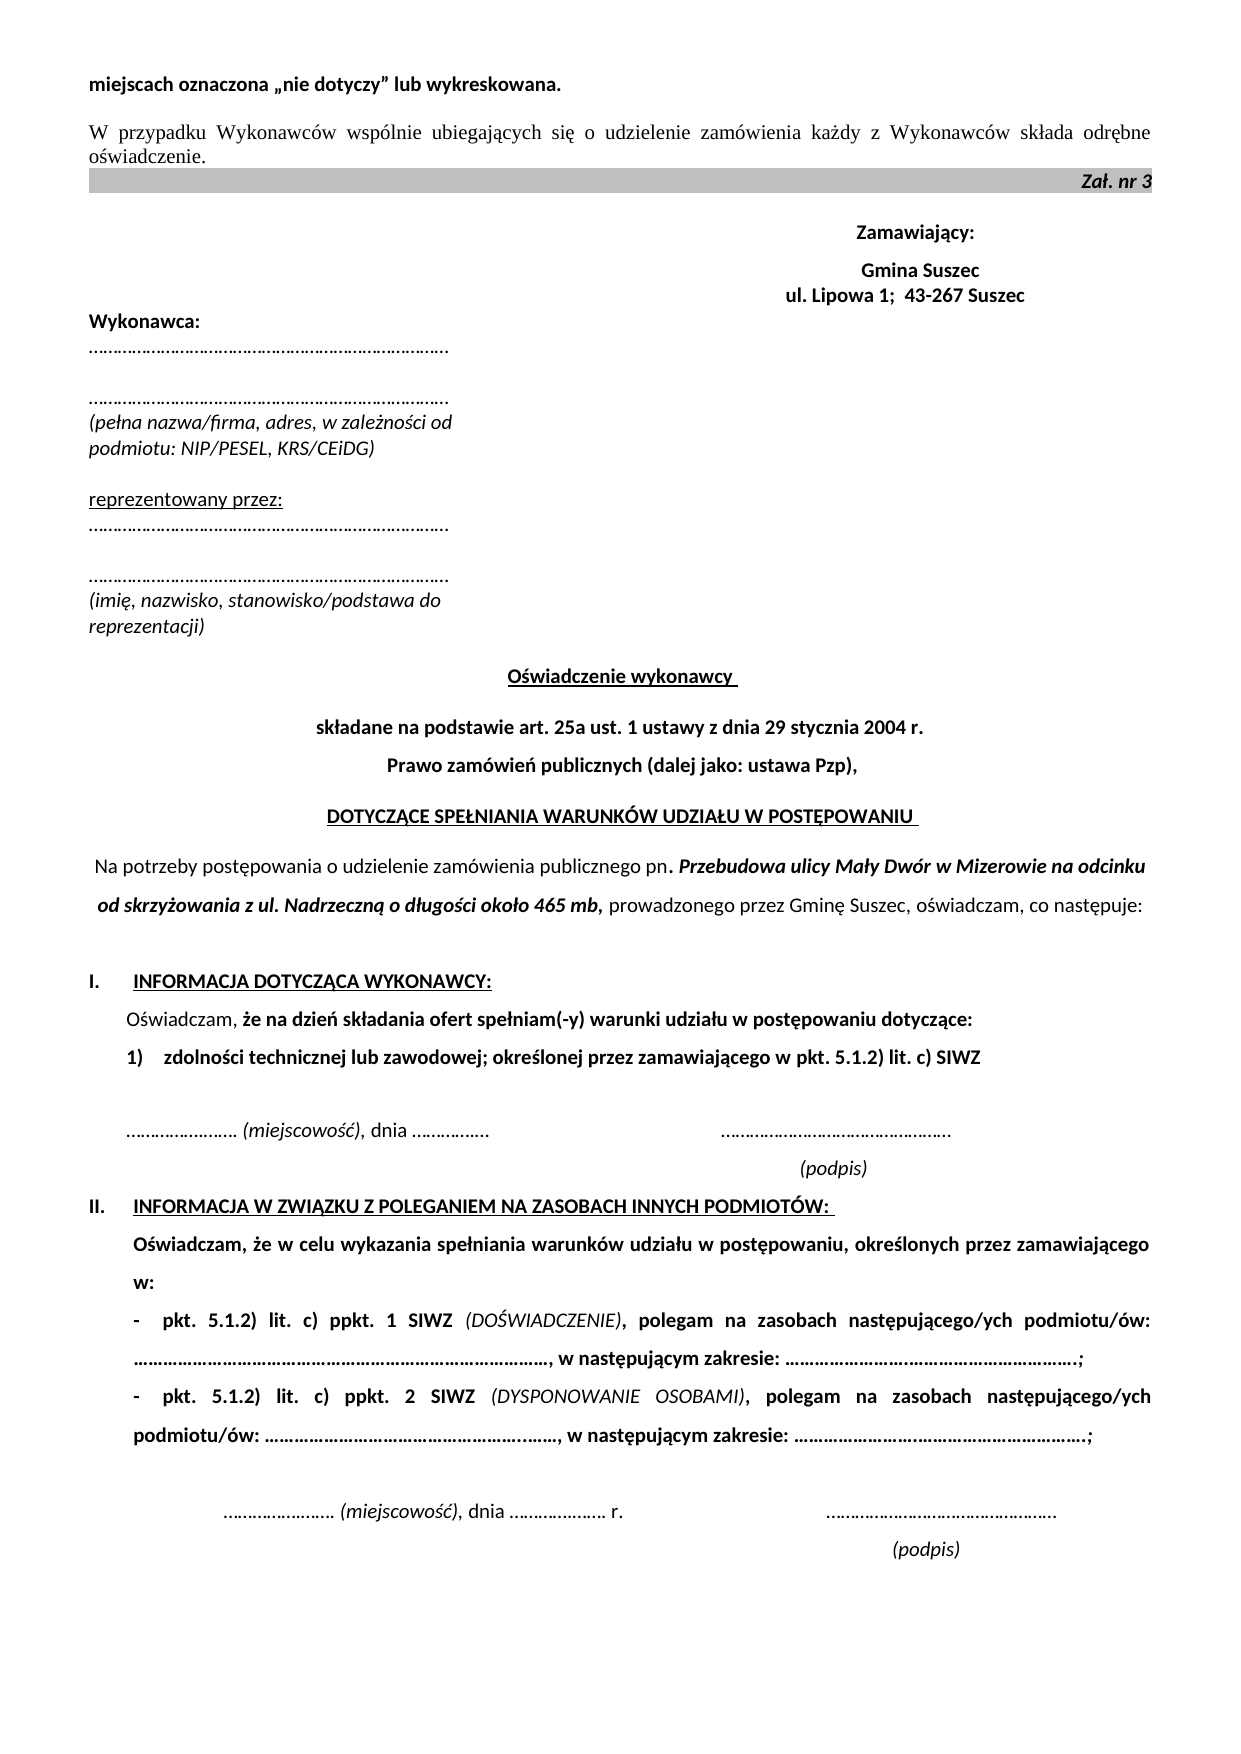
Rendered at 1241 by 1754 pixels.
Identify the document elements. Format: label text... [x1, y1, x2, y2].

text W przypadku Wykonawców wspólnie ubiegających się o udzielenie zamówienia każdy z Wykonawców składa odrębne oświadczenie. [89, 120, 1152, 168]
list INFORMACJA W ZWIĄZKU Z POLEGANIEM NA ZASOBACH INNYCH PODMIOTÓW: [89, 1193, 1152, 1218]
text Oświadczenie wykonawcy [89, 664, 1152, 689]
text - pkt. 5.1.2) lit. c) ppkt. 2 SIWZ (DYSPONOWANIE OSOBAMI), polegam na zasobach następującego/ych podmiotu/ów: ……………………………………………..……, w następującym zakresie: …………………….…………………………….; [133, 1384, 1152, 1447]
text Gmina Suszec [826, 257, 1152, 282]
text ………………………………………………………………… [89, 511, 531, 537]
text Zał. nr 3 [89, 168, 1152, 193]
text (podpis) [752, 1536, 1152, 1562]
list zdolności technicznej lub zawodowej; określonej przez zamawiającego w pkt. 5.1.2) lit. c) SIWZ [126, 1044, 1152, 1070]
text ul. Lipowa 1; 43-267 Suszec [89, 282, 1152, 308]
text Oświadczam, że w celu wykazania spełniania warunków udziału w postępowaniu, określonych przez zamawiającego w: [133, 1231, 1152, 1295]
text DOTYCZĄCE SPEŁNIANIA WARUNKÓW UDZIAŁU W POSTĘPOWANIU [89, 803, 1152, 828]
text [89, 71, 1144, 96]
text …………….……. (miejscowość), dnia ………….… ………………………………………… [89, 1117, 1152, 1142]
text ………………………………………………………………… [89, 333, 531, 359]
text (imię, nazwisko, stanowisko/podstawa do reprezentacji) [89, 587, 531, 638]
text Na potrzeby postępowania o udzielenie zamówienia publicznego pn. Przebudowa ulicy Mały Dwór w Mizerowie na odcinku od skrzyżowania z ul. Nadrzeczną o długości około 465 mb, prowadzonego przez Gminę Suszec, oświadczam, co następuje: [89, 854, 1152, 917]
text …………….……. (miejscowość), dnia ………….……. r. ………………………………………… [89, 1498, 1152, 1523]
text - pkt. 5.1.2) lit. c) ppkt. 1 SIWZ (DOŚWIADCZENIE), polegam na zasobach następującego/ych podmiotu/ów: …………………………………………………………………………, w następującym zakresie: …………………….…………………………….; [133, 1307, 1152, 1371]
list INFORMACJA DOTYCZĄCA WYKONAWCY: [89, 968, 1152, 993]
text składane na podstawie art. 25a ust. 1 ustawy z dnia 29 stycznia 2004 r. [89, 714, 1152, 740]
text (podpis) [679, 1155, 1152, 1180]
text Zamawiający: [783, 219, 1152, 244]
text Wykonawca: [89, 308, 1152, 333]
text Oświadczam, że na dzień składania ofert spełniam(-y) warunki udziału w postępowaniu dotyczące: [89, 1006, 1152, 1032]
text Prawo zamówień publicznych (dalej jako: ustawa Pzp), [89, 752, 1152, 778]
text ………………………………………………………………… [89, 384, 531, 409]
text reprezentowany przez: [89, 486, 1152, 511]
text (pełna nazwa/firma, adres, w zależności od podmiotu: NIP/PESEL, KRS/CEiDG) [89, 409, 531, 460]
text ………………………………………………………………… [89, 562, 531, 587]
